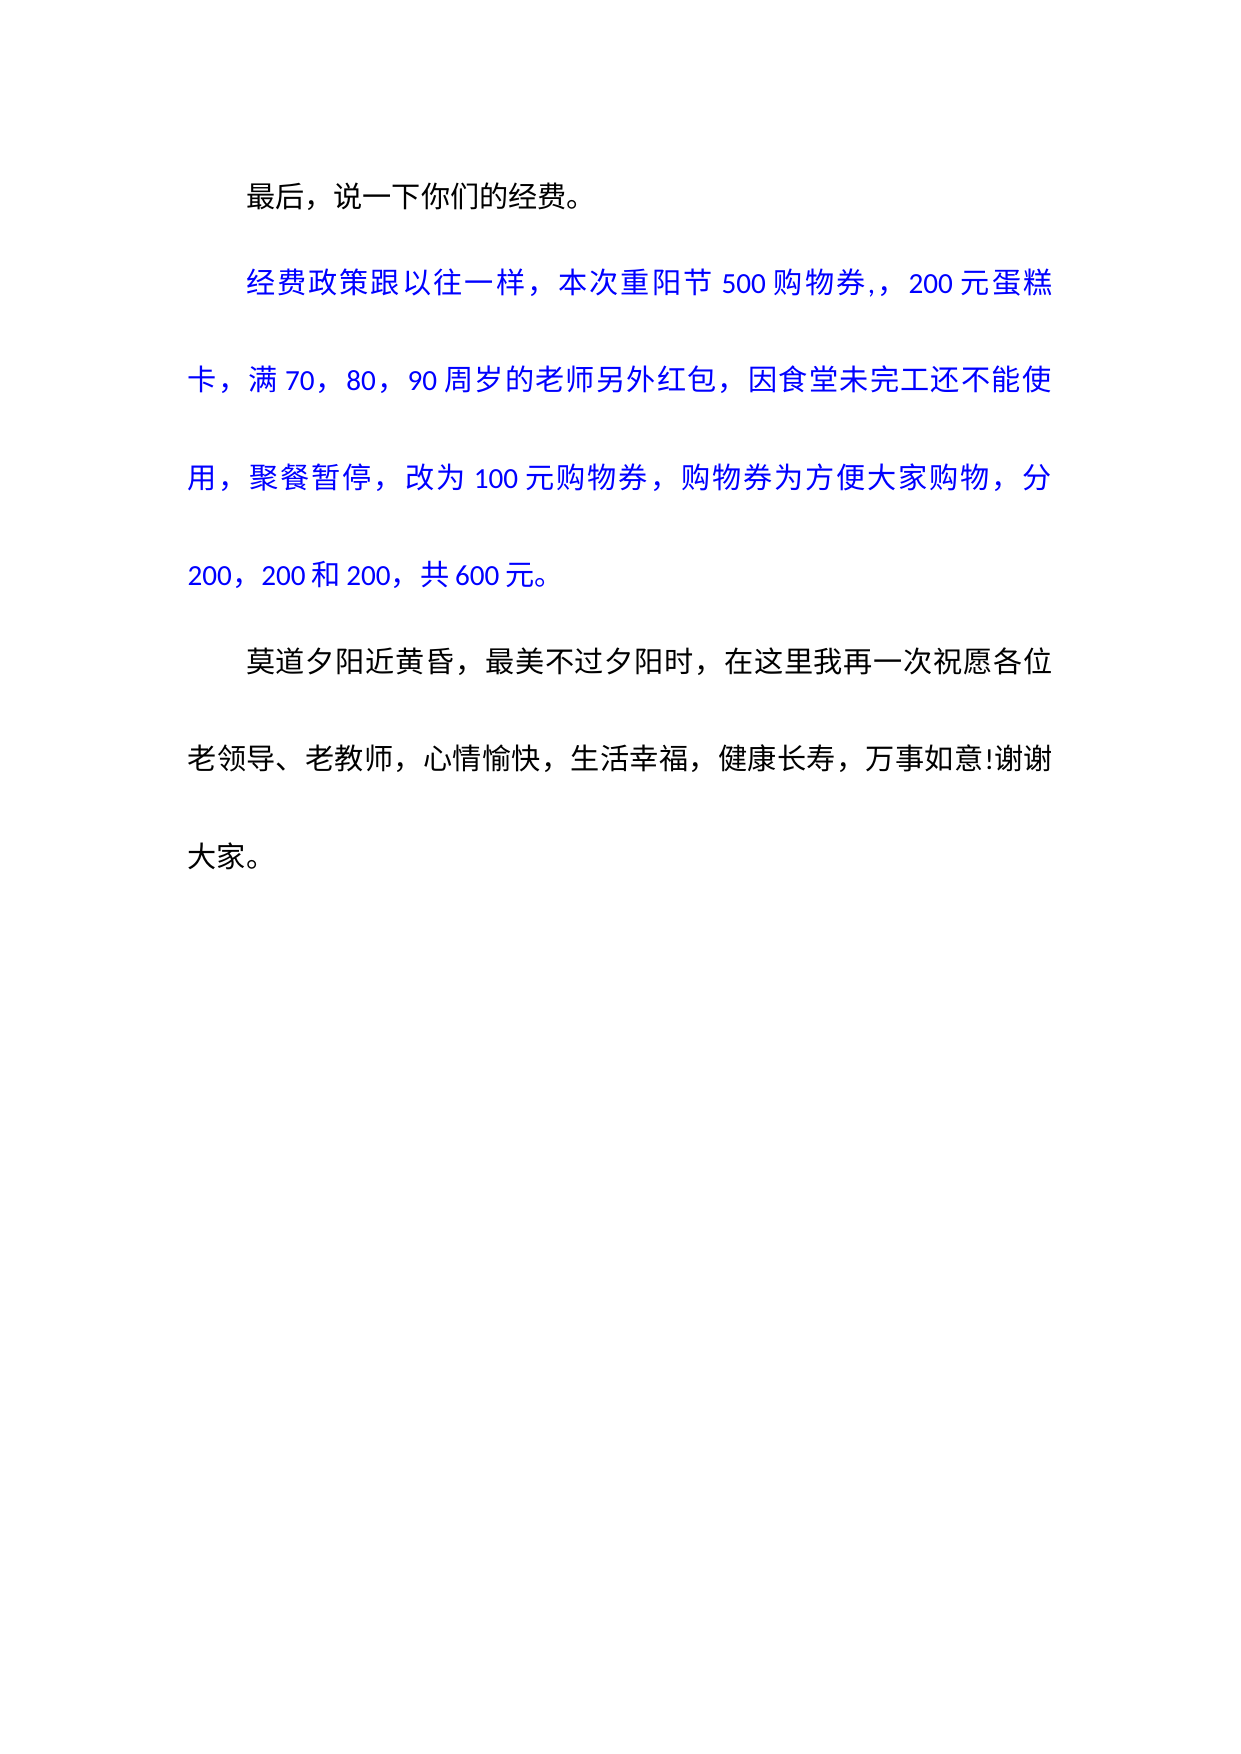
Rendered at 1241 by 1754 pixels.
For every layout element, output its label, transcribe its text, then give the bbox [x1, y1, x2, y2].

text 经费政策跟以往一样，本次重阳节500购物券,，200元蛋糕卡，满70，80，90周岁的老师另外红包，因食堂未完工还不能使用，聚餐暂停，改为100元购物券，购物券为方便大家购物，分200，200和200，共600元。 [187, 248, 1053, 606]
text 莫道夕阳近黄昏，最美不过夕阳时，在这里我再一次祝愿各位老领导、老教师，心情愉快，生活幸福，健康长寿，万事如意!谢谢大家。 [187, 627, 1053, 887]
text 最后，说一下你们的经费。 [187, 162, 1053, 227]
